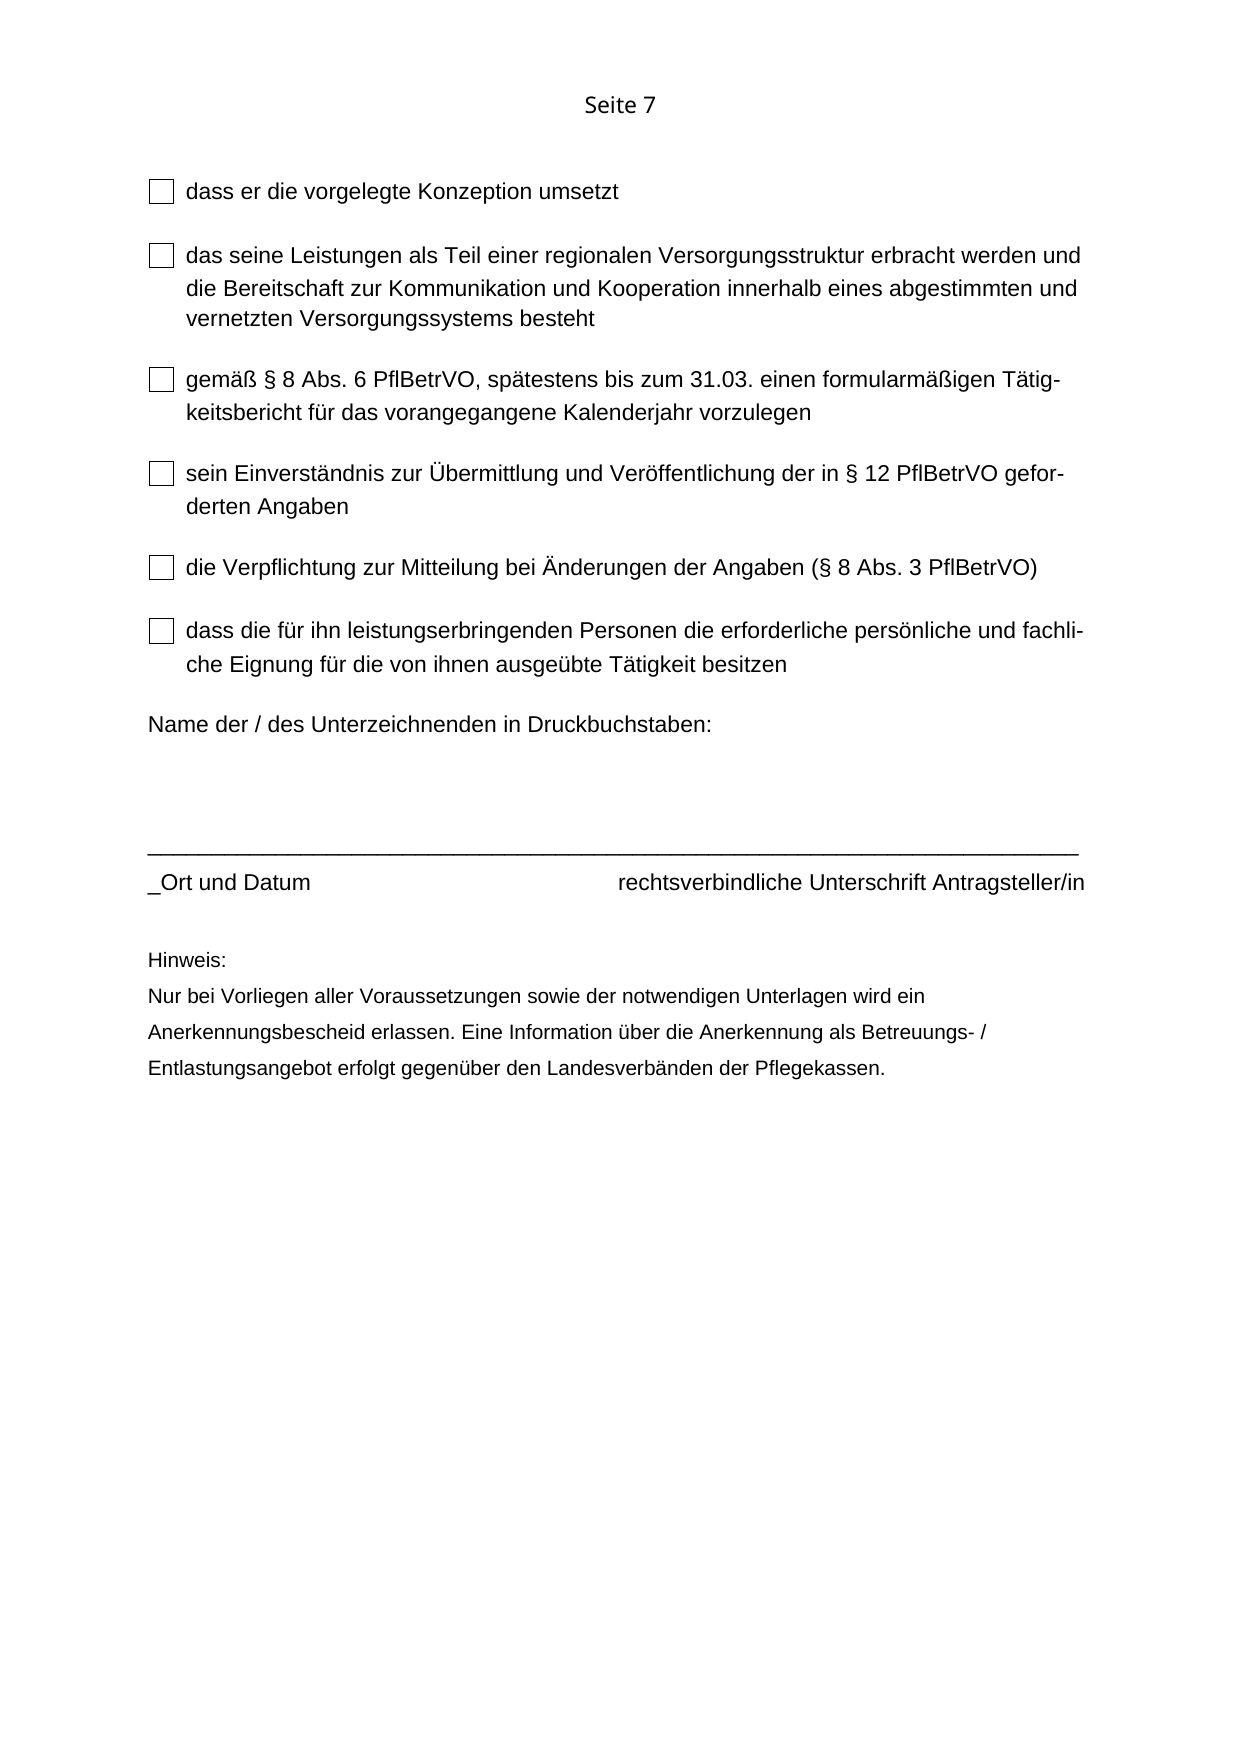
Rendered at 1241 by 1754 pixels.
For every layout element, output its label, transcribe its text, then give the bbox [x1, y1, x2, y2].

text die Verpflichtung zur Mitteilung bei Änderungen der Angaben (§ 8 Abs. 3 PflBetrVO) [148, 554, 1092, 580]
text derten Angaben [148, 493, 1092, 520]
text vernetzten Versorgungssystems besteht [148, 305, 1092, 332]
text Name der / des Unterzeichnenden in Druckbuchstaben: [148, 711, 1092, 738]
text die Bereitschaft zur Kommunikation und Kooperation innerhalb eines abgestimmten und [148, 275, 1092, 302]
text gemäß § 8 Abs. 6 PflBetrVO, spätestens bis zum 31.03. einen formularmäßigen Tätig- [148, 366, 1092, 392]
text dass die für ihn leistungserbringenden Personen die erforderliche persönliche und fachli- [148, 617, 1092, 644]
text che Eignung für die von ihnen ausgeübte Tätigkeit besitzen [148, 651, 1092, 677]
text sein Einverständnis zur Übermittlung und Veröffentlichung der in § 12 PflBetrVO gefor- [148, 460, 1092, 486]
text das seine Leistungen als Teil einer regionalen Versorgungsstruktur erbracht werden und [148, 242, 1092, 268]
text dass er die vorgelegte Konzeption umsetzt [148, 178, 1092, 204]
text Hinweis: [148, 948, 1092, 972]
text Nur bei Vorliegen aller Voraussetzungen sowie der notwendigen Unterlagen wird ein Anerkennungsbescheid erlassen. Eine Information über die Anerkennung als Betreuungs- / Entlastungsangebot erfolgt gegenüber den Landesverbänden der Pflegekassen. [148, 984, 1092, 1080]
text keitsbericht für das vorangegangene Kalenderjahr vorzulegen [148, 399, 1092, 426]
text __________________________________________________________________________Ort und Datum rechtsverbindliche Unterschrift Antragsteller/in [148, 830, 1092, 896]
